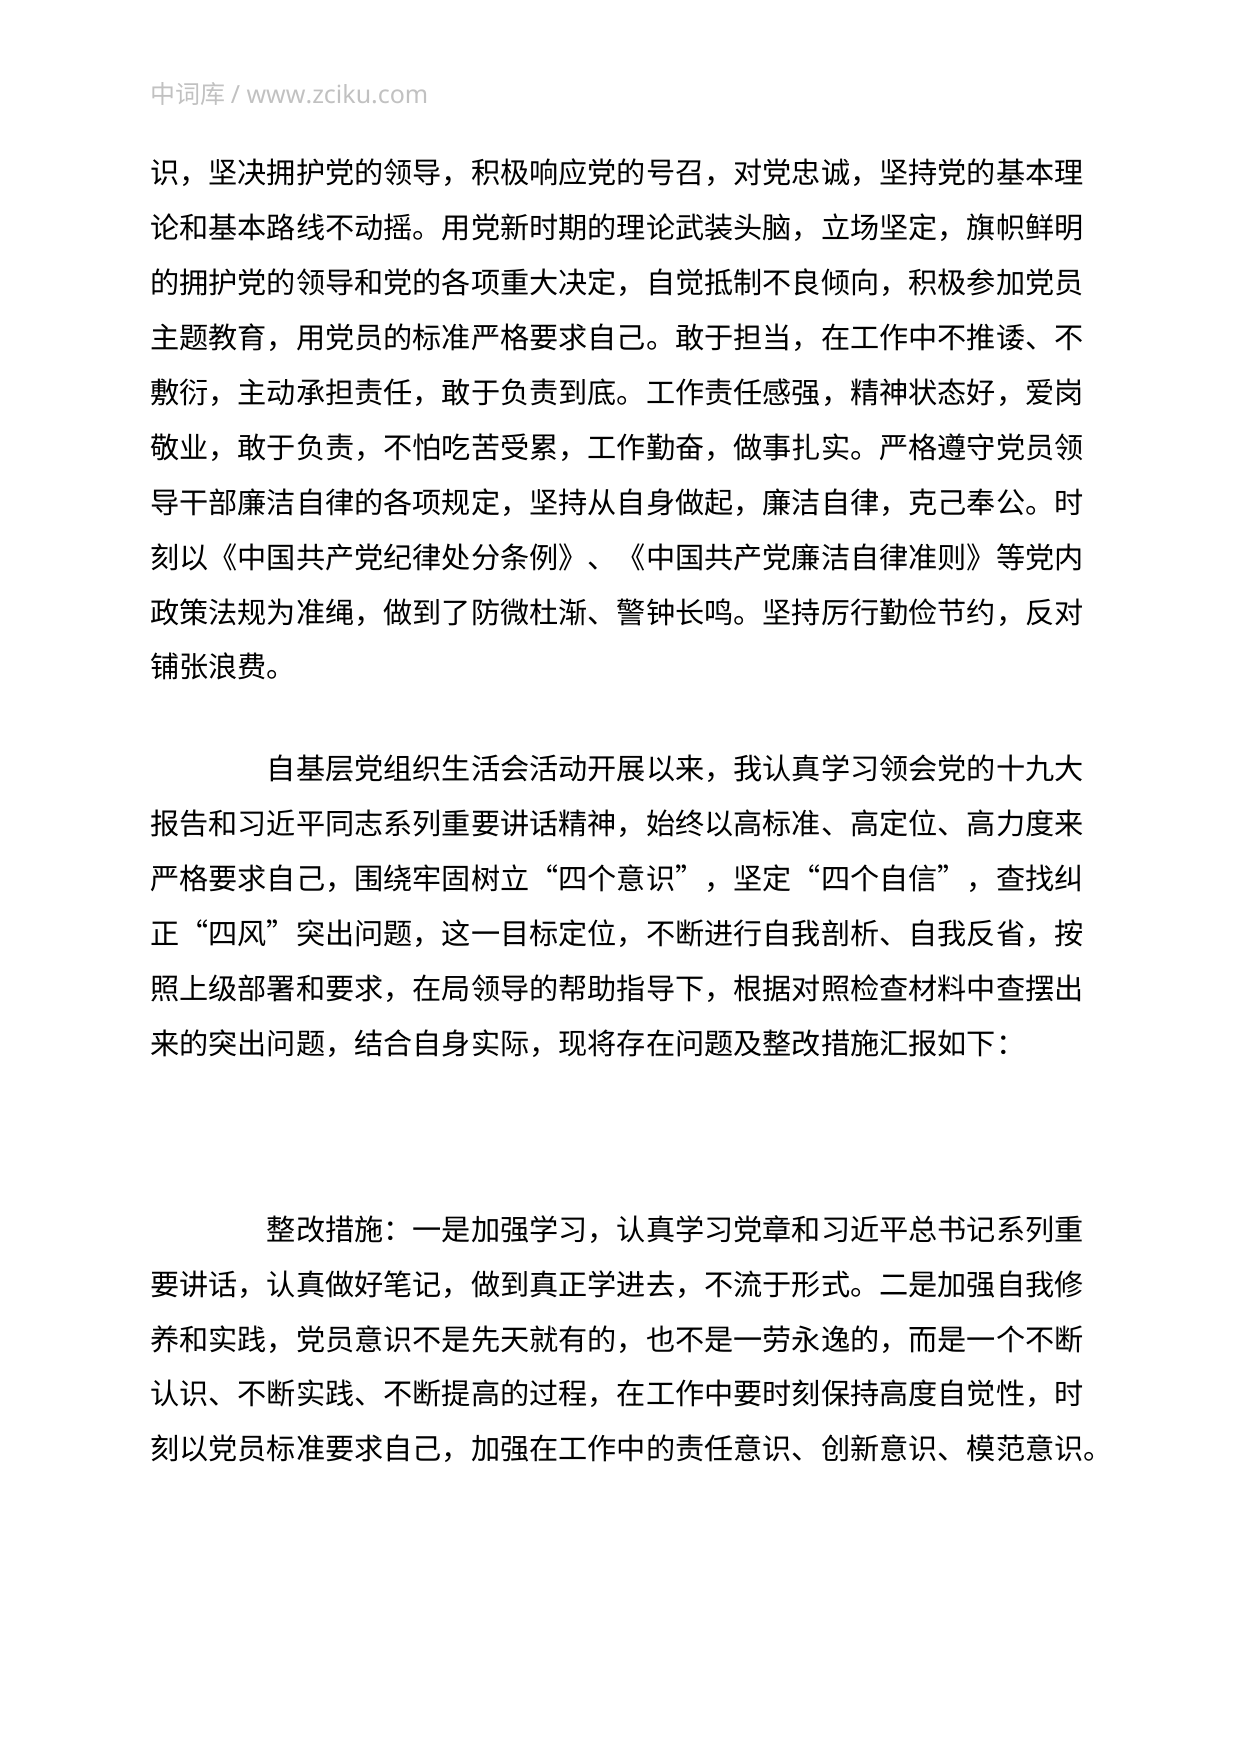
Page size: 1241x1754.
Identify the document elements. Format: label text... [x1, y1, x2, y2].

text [150, 150, 1090, 686]
text 整改措施：一是加强学习，认真学习党章和习近平总书记系列重要讲话，认真做好笔记，做到真正学进去，不流于形式。二是加强自我修养和实践，党员意识不是先天就有的，也不是一劳永逸的，而是一个不断认识、不断实践、不断提高的过程，在工作中要时刻保持高度自觉性，时刻以党员标准要求自己，加强在工作中的责任意识、创新意识、模范意识。 [150, 1206, 1090, 1468]
text 自基层党组织生活会活动开展以来，我认真学习领会党的十九大报告和习近平同志系列重要讲话精神，始终以高标准、高定位、高力度来严格要求自己，围绕牢固树立“四个意识”，坚定“四个自信”，查找纠正“四风”突出问题，这一目标定位，不断进行自我剖析、自我反省，按照上级部署和要求，在局领导的帮助指导下，根据对照检查材料中查摆出来的突出问题，结合自身实际，现将存在问题及整改措施汇报如下： [150, 746, 1090, 1063]
